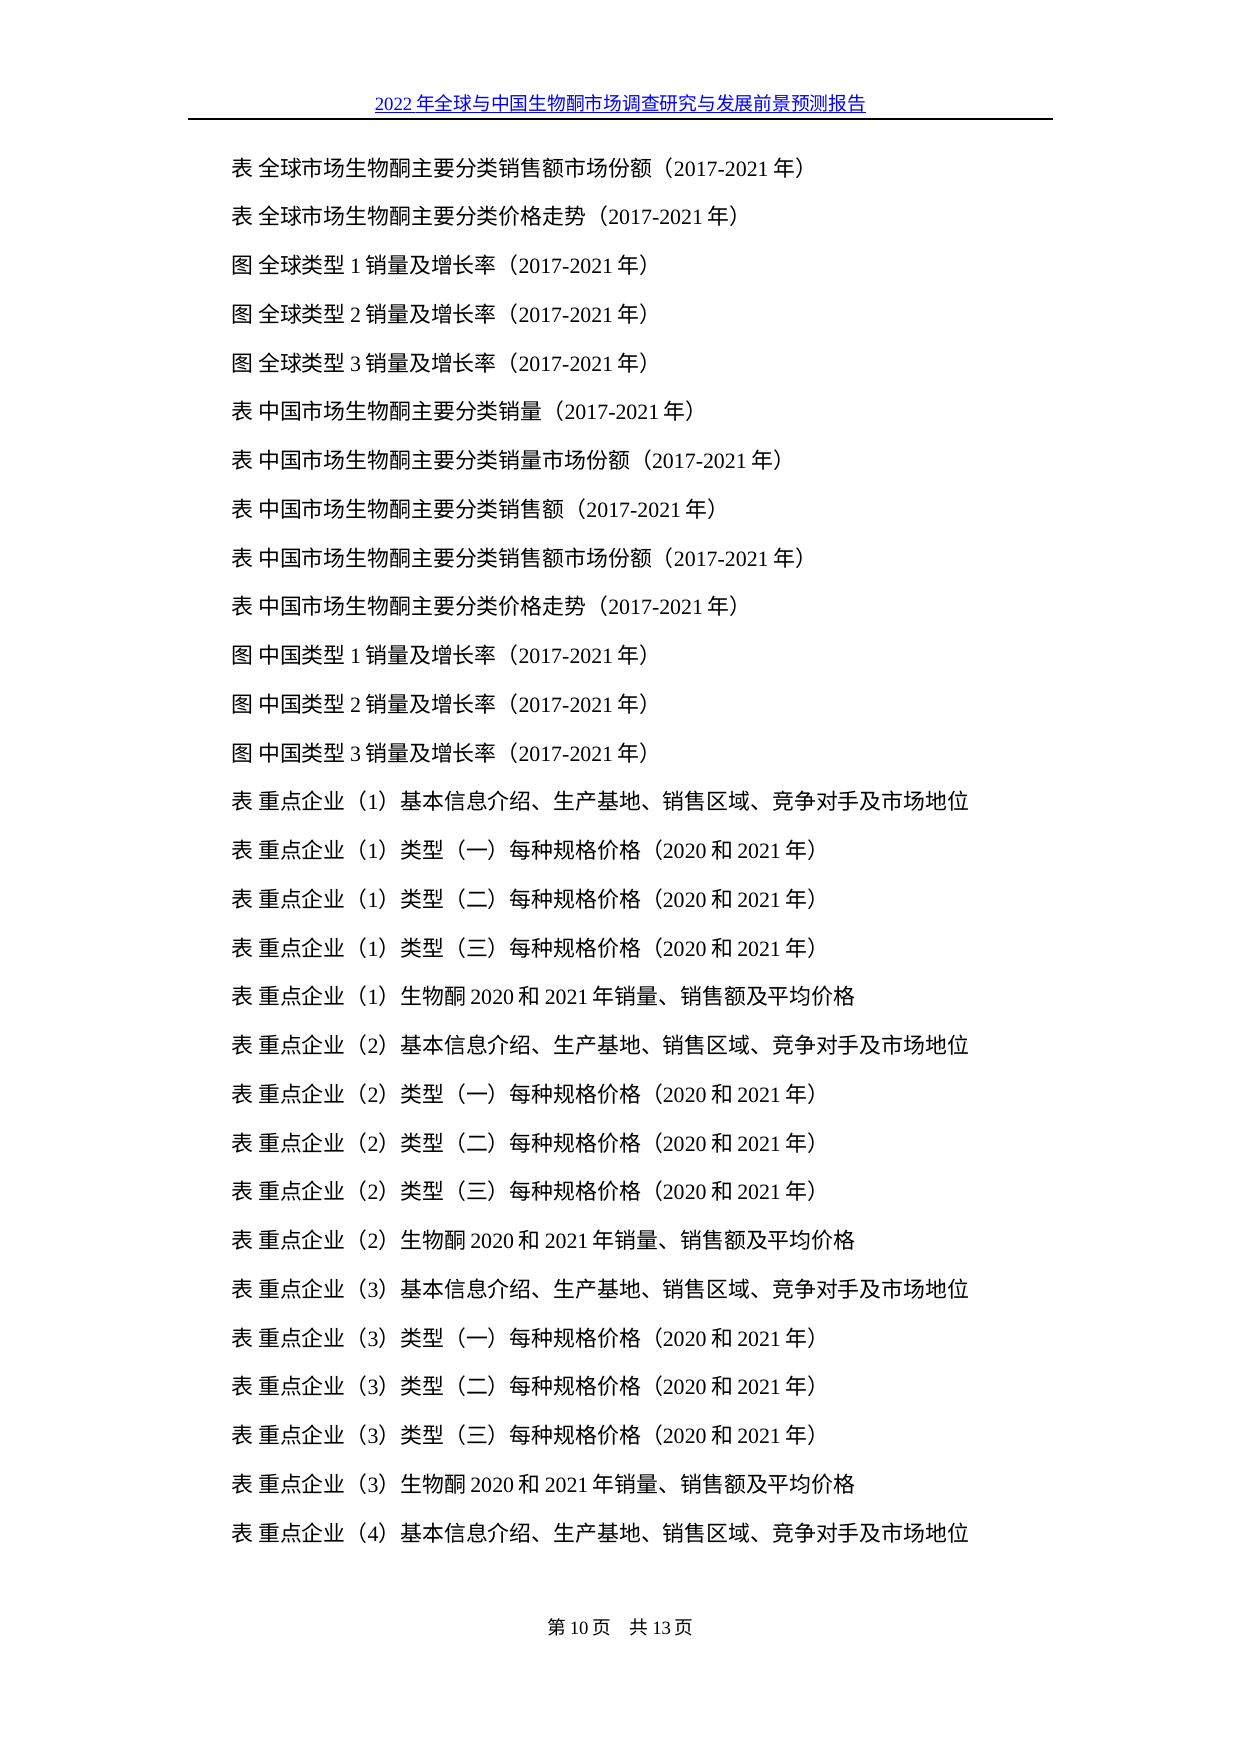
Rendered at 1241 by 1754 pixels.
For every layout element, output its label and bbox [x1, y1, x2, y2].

text [187, 150, 1053, 1548]
